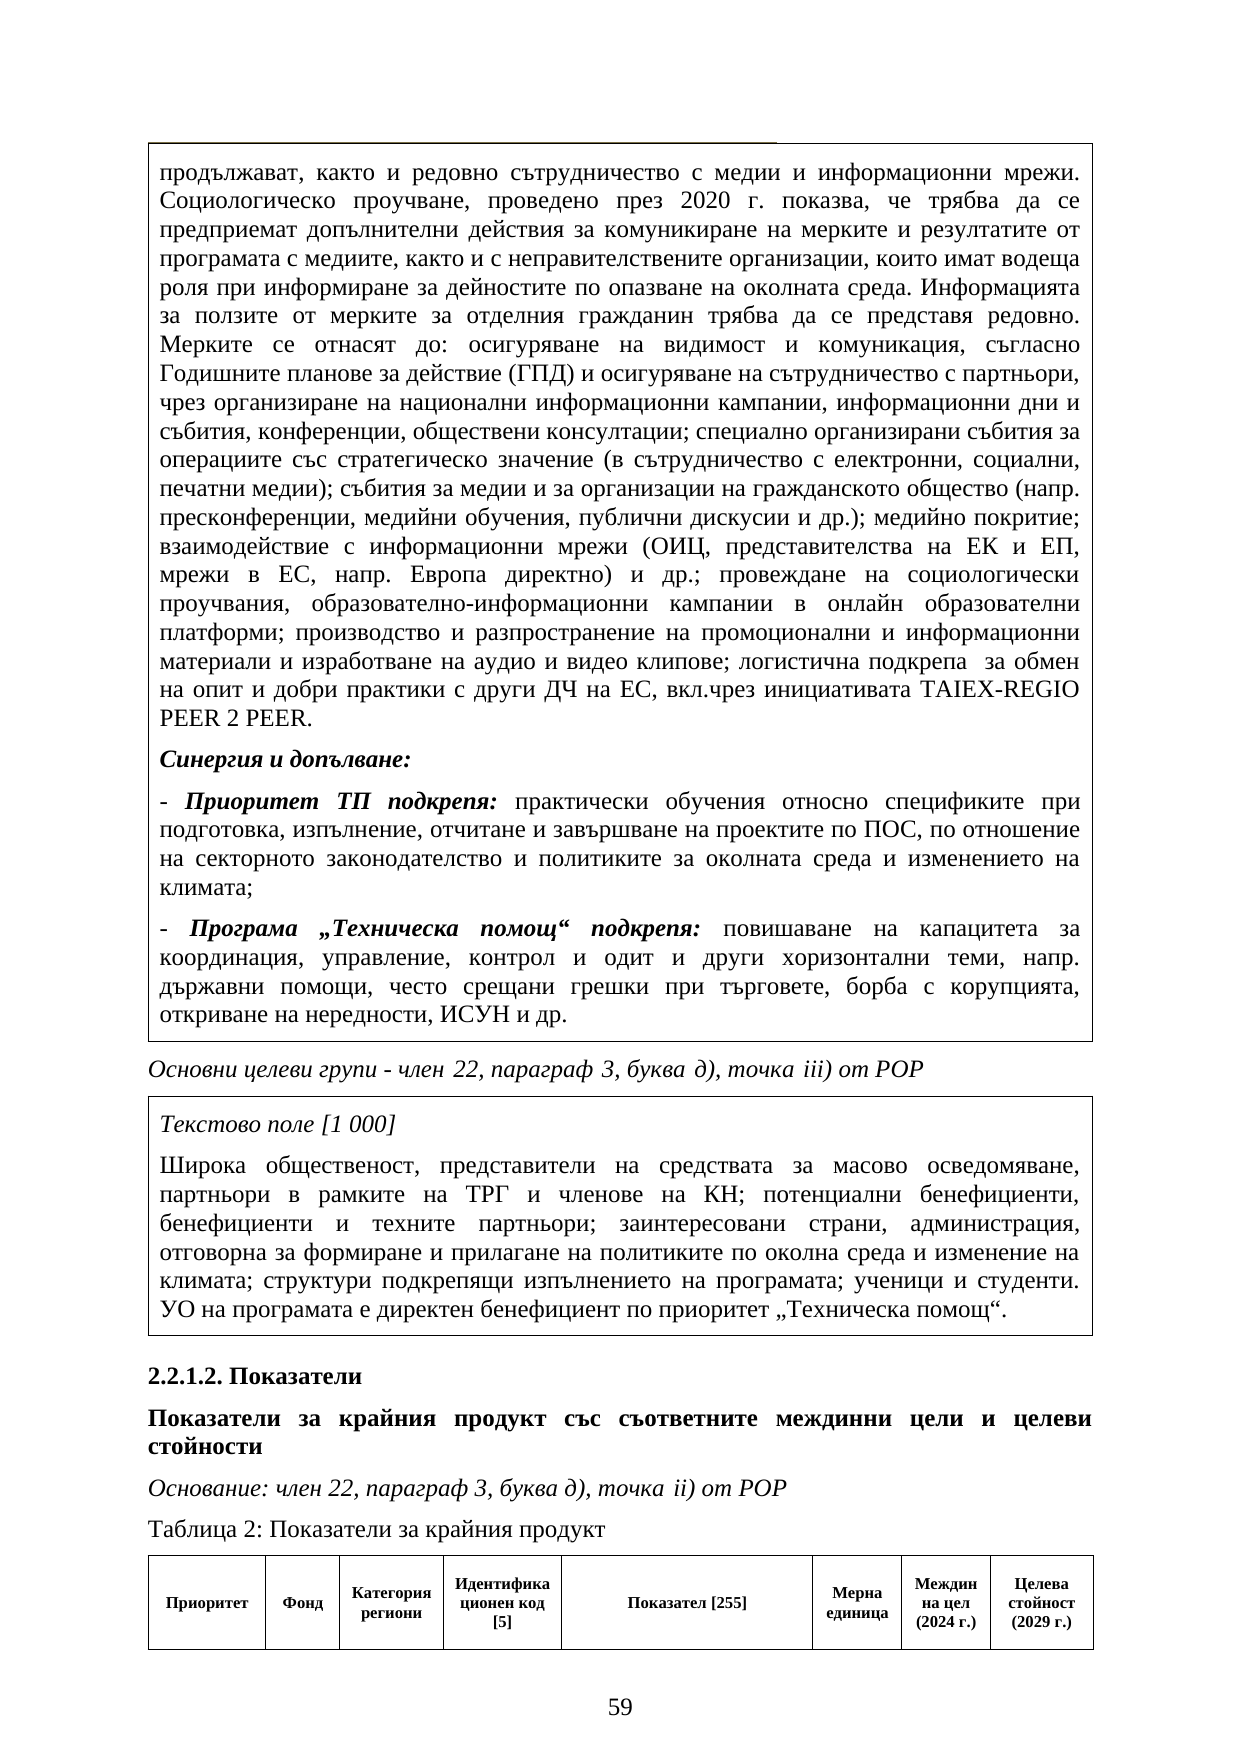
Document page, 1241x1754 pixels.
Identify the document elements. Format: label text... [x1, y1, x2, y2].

table_header Целева стойност (2029 г.) [991, 1556, 1093, 1648]
text 2.2.1.2. Показатели [148, 1361, 1093, 1390]
table_header Фонд [266, 1556, 339, 1648]
table_header Приоритет [149, 1556, 265, 1648]
text Показатели за крайния продукт със съответните междинни цели и целеви стойности [148, 1403, 1093, 1460]
table_header Мерна единица [813, 1556, 901, 1648]
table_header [149, 144, 1092, 1041]
text Основание: член 22, параграф 3, буква д), точка ii) от РОР [148, 1473, 1093, 1501]
table_header Идентификационен код [5] [444, 1556, 561, 1648]
table_header Текстово поле [1 000] Широка общественост, представители на средствата за масово осведомяване, партньори в рамките на ТРГ и членове на КН; потенциални бенефициенти, бенефициенти и техните партньори; заинтересовани страни, администрация, отговорна за формиране и прилагане на политиките по околна среда и изменение на климата; структури подкрепящи изпълнението на програмата; ученици и студенти. УО на програмата е директен бенефициент по приоритет „Техническа помощ“. [149, 1097, 1092, 1335]
text Таблица 2: Показатели за крайния продукт [148, 1514, 1093, 1543]
table_header Междинна цел (2024 г.) [902, 1556, 990, 1648]
text Основни целеви групи - член 22, параграф 3, буква д), точка iii) от РОР [148, 1054, 1093, 1083]
table_header Показател [255] [562, 1556, 812, 1648]
table_header Категория региони [340, 1556, 443, 1648]
